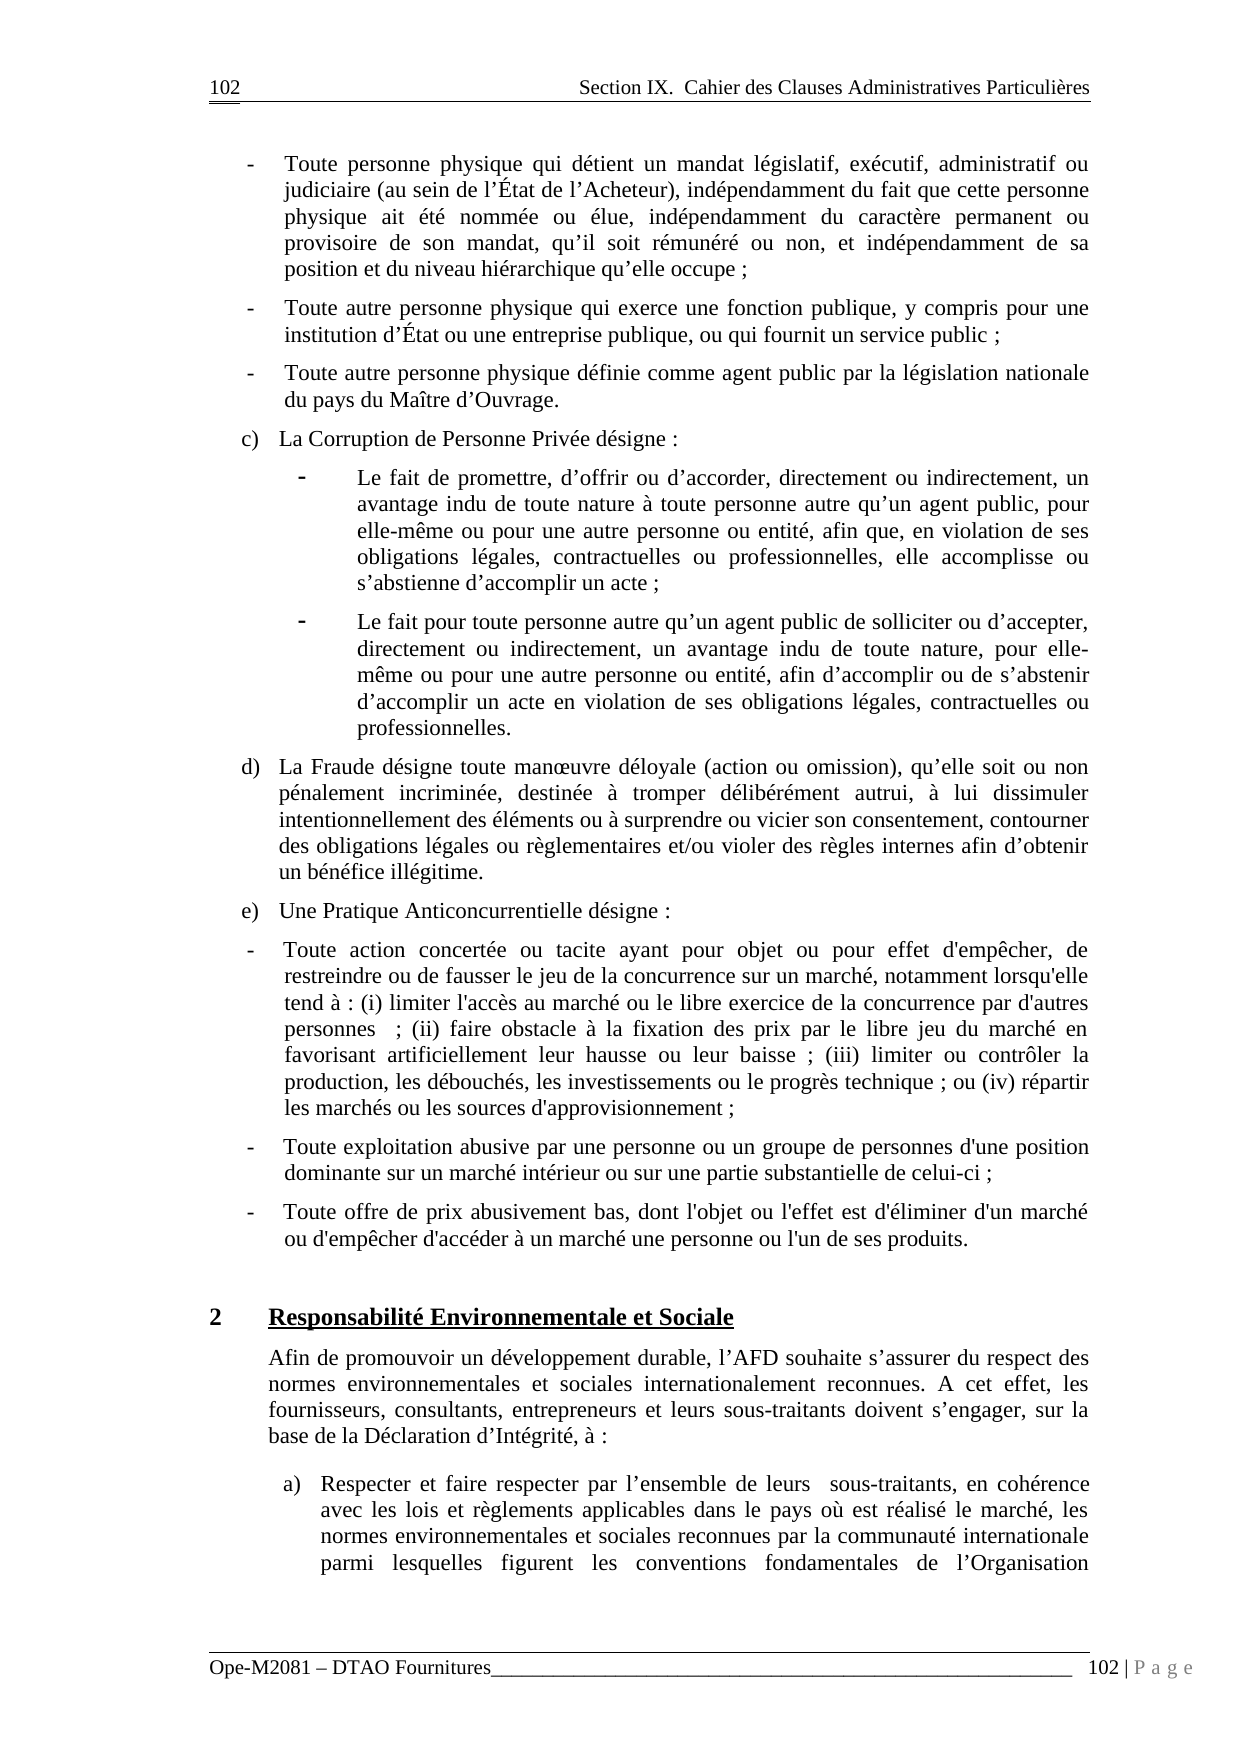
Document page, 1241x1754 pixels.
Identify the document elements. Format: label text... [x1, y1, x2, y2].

list Toute offre de prix abusivement bas, dont l'objet ou l'effet est d'éliminer d'un marché ou d'empêcher d'accéder à un marché une personne ou l'un de ses produits. [247, 1198, 1090, 1251]
text Afin de promouvoir un développement durable, l’AFD souhaite s’assurer du respect des normes environnementales et sociales internationalement reconnues. A cet effet, les fournisseurs, consultants, entrepreneurs et leurs sous-traitants doivent s’engager, sur la base de la Déclaration d’Intégrité, à : [268, 1343, 1090, 1449]
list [283, 1470, 1090, 1575]
list Le fait de promettre, d’offrir ou d’accorder, directement ou indirectement, un avantage indu de toute nature à toute personne autre qu’un agent public, pour elle-même ou pour une autre personne ou entité, afin que, en violation de ses obligations légales, contractuelles ou professionnelles, elle accomplisse ou s’abstienne d’accomplir un acte ; [298, 463, 1090, 596]
list Le fait pour toute personne autre qu’un agent public de solliciter ou d’accepter, directement ou indirectement, un avantage indu de toute nature, pour elle-même ou pour une autre personne ou entité, afin d’accomplir ou de s’abstenir d’accomplir un acte en violation de ses obligations légales, contractuelles ou professionnelles. [298, 608, 1090, 740]
list Toute autre personne physique définie comme agent public par la législation nationale du pays du Maître d’Ouvrage. [247, 359, 1090, 412]
list Une Pratique Anticoncurrentielle désigne : [241, 897, 1090, 923]
list Toute exploitation abusive par une personne ou un groupe de personnes d'une position dominante sur un marché intérieur ou sur une partie substantielle de celui-ci ; [247, 1133, 1090, 1186]
list Toute action concertée ou tacite ayant pour objet ou pour effet d'empêcher, de restreindre ou de fausser le jeu de la concurrence sur un marché, notamment lorsqu'elle tend à : (i) limiter l'accès au marché ou le libre exercice de la concurrence par d'autres personnes ; (ii) faire obstacle à la fixation des prix par le libre jeu du marché en favorisant artificiellement leur hausse ou leur baisse ; (iii) limiter ou contrôler la production, les débouchés, les investissements ou le progrès technique ; ou (iv) répartir les marchés ou les sources d'approvisionnement ; [247, 936, 1090, 1121]
list La Fraude désigne toute manœuvre déloyale (action ou omission), qu’elle soit ou non pénalement incriminée, destinée à tromper délibérément autrui, à lui dissimuler intentionnellement des éléments ou à surprendre ou vicier son consentement, contourner des obligations légales ou règlementaires et/ou violer des règles internes afin d’obtenir un bénéfice illégitime. [241, 753, 1090, 885]
list La Corruption de Personne Privée désigne : [241, 425, 1090, 451]
text 2 Responsabilité Environnementale et Sociale [209, 1302, 1090, 1331]
list Toute autre personne physique qui exerce une fonction publique, y compris pour une institution d’État ou une entreprise publique, ou qui fournit un service public ; [247, 294, 1090, 347]
list Toute personne physique qui détient un mandat législatif, exécutif, administratif ou judiciaire (au sein de l’État de l’Acheteur), indépendamment du fait que cette personne physique ait été nommée ou élue, indépendamment du caractère permanent ou provisoire de son mandat, qu’il soit rémunéré ou non, et indépendamment de sa position et du niveau hiérarchique qu’elle occupe ; [247, 150, 1090, 282]
